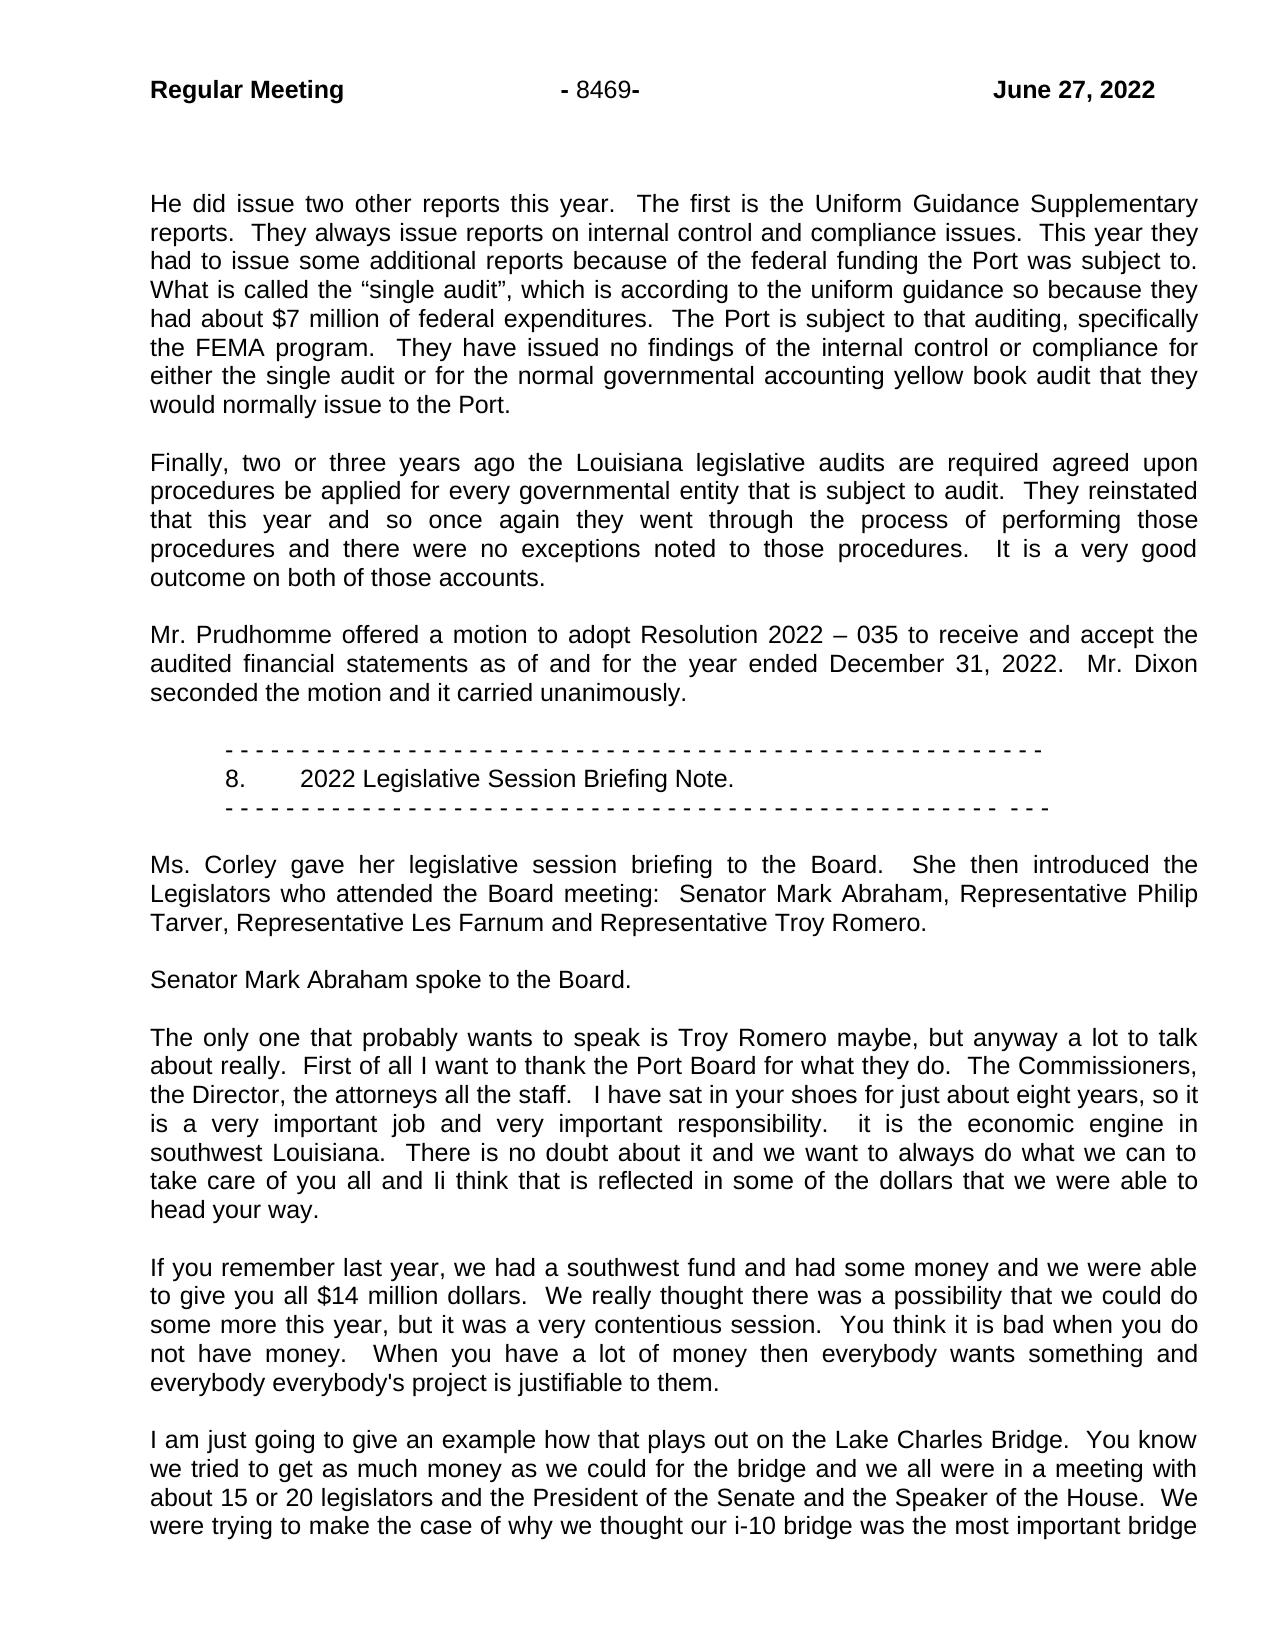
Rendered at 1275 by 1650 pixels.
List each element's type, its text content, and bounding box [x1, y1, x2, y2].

text 8. 2022 Legislative Session Briefing Note. [150, 764, 1200, 792]
text If you remember last year, we had a southwest fund and had some money and we were able to give you all $14 million dollars. We really thought there was a possibility that we could do some more this year, but it was a very contentious session. You think it is bad when you do not have money. When you have a lot of money then everybody wants something and everybody everybody's project is justifiable to them. [150, 1252, 1200, 1396]
text Finally, two or three years ago the Louisiana legislative audits are required agreed upon procedures be applied for every governmental entity that is subject to audit. They reinstated that this year and so once again they went through the process of performing those procedures and there were no exceptions noted to those procedures. It is a very good outcome on both of those accounts. [150, 447, 1200, 591]
text The only one that probably wants to speak is Troy Romero maybe, but anyway a lot to talk about really. First of all I want to thank the Port Board for what they do. The Commissioners, the Director, the attorneys all the staff. I have sat in your shoes for just about eight years, so it is a very important job and very important responsibility. it is the economic engine in southwest Louisiana. There is no doubt about it and we want to always do what we can to take care of you all and Ii think that is reflected in some of the dollars that we were able to head your way. [150, 1022, 1200, 1224]
text - - - - - - - - - - - - - - - - - - - - - - - - - - - - - - - - - - - - - - - - - - - - - - - - - - - - - - [150, 735, 1200, 764]
text He did issue two other reports this year. The first is the Uniform Guidance Supplementary reports. They always issue reports on internal control and compliance issues. This year they had to issue some additional reports because of the federal funding the Port was subject to. What is called the “single audit”, which is according to the uniform guidance so because they had about $7 million of federal expenditures. The Port is subject to that auditing, specifically the FEMA program. They have issued no findings of the internal control or compliance for either the single audit or for the normal governmental accounting yellow book audit that they would normally issue to the Port. [150, 189, 1200, 419]
text Senator Mark Abraham spoke to the Board. [150, 965, 1200, 994]
text Ms. Corley gave her legislative session briefing to the Board. She then introduced the Legislators who attended the Board meeting: Senator Mark Abraham, Representative Philip Tarver, Representative Les Farnum and Representative Troy Romero. [150, 850, 1200, 936]
text Mr. Prudhomme offered a motion to adopt Resolution 2022 – 035 to receive and accept the audited financial statements as of and for the year ended December 31, 2022. Mr. Dixon seconded the motion and it carried unanimously. [150, 620, 1200, 706]
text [150, 1425, 1200, 1540]
text - - - - - - - - - - - - - - - - - - - - - - - - - - - - - - - - - - - - - - - - - - - - - - - - - - - - - - [150, 792, 1200, 821]
